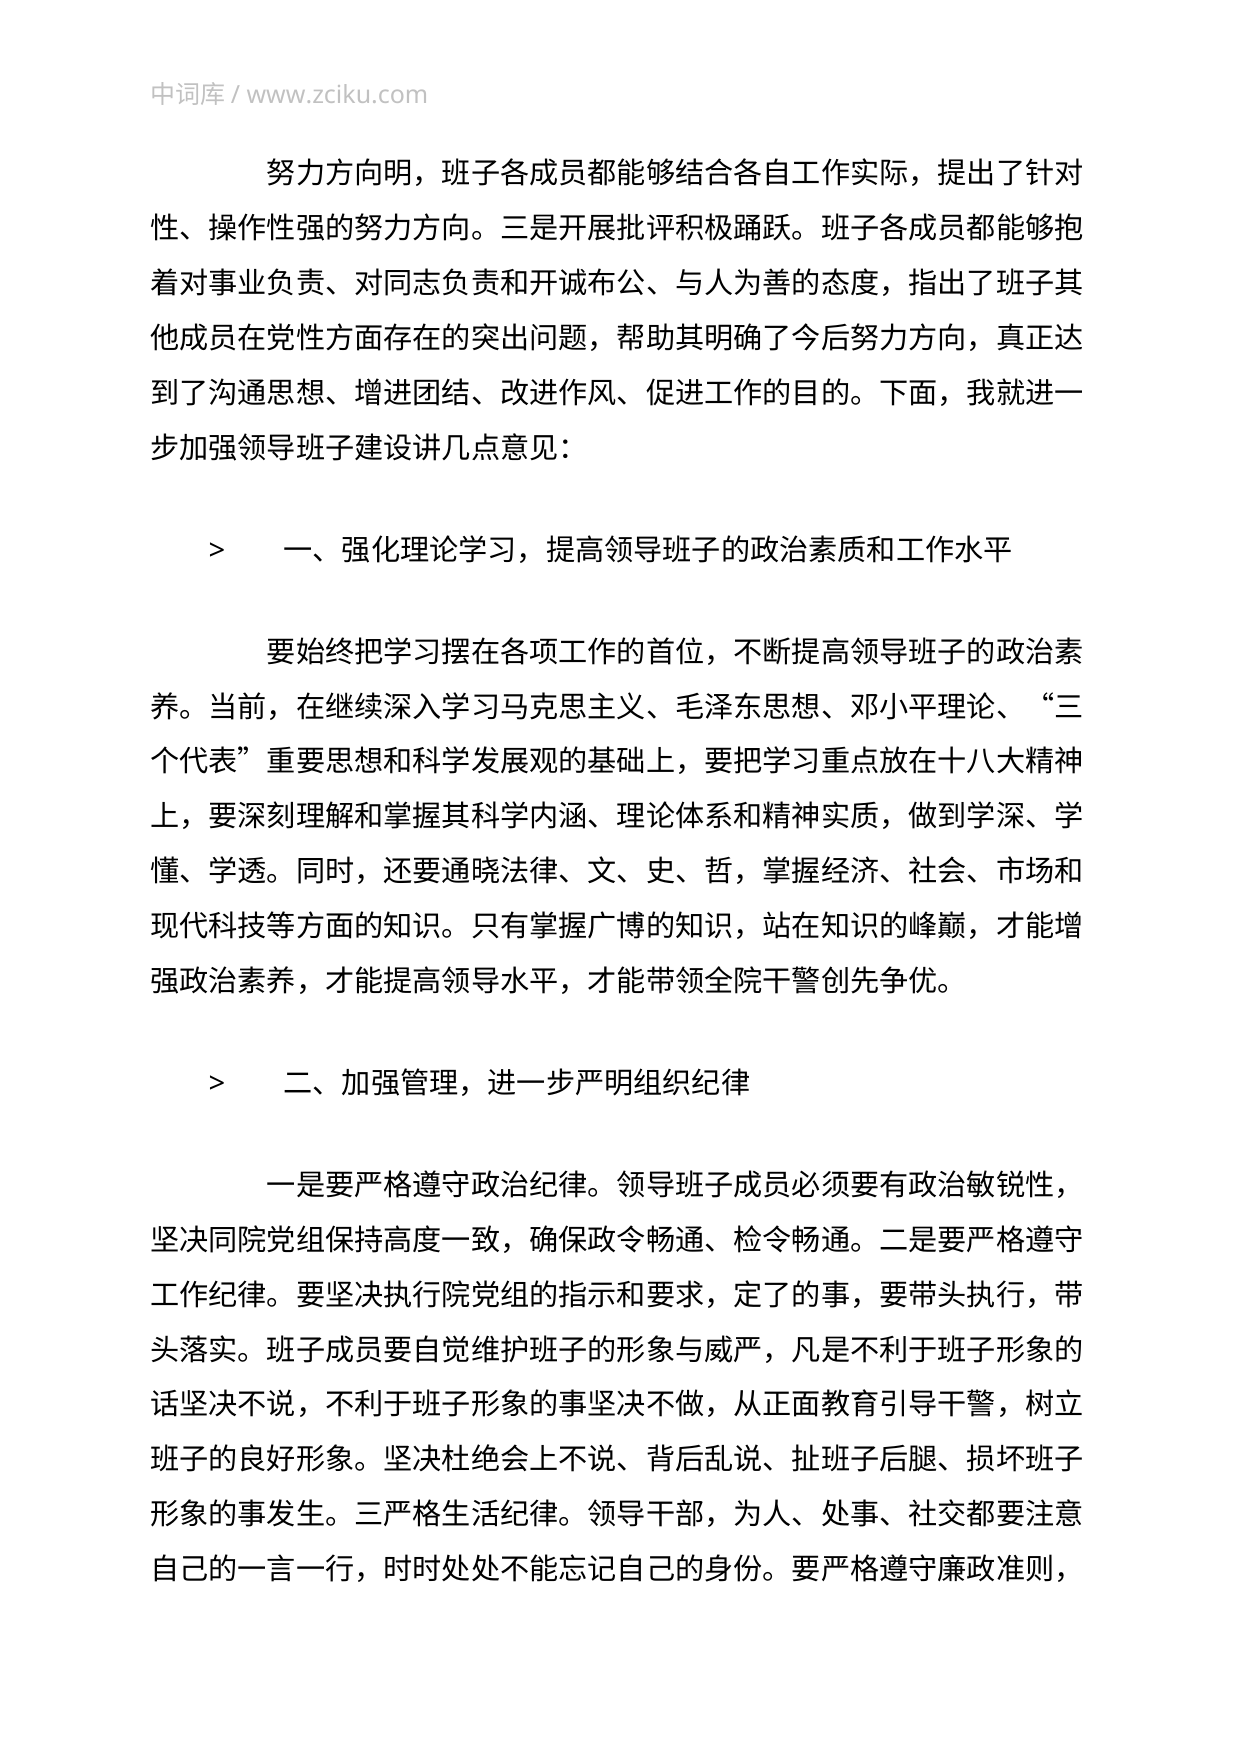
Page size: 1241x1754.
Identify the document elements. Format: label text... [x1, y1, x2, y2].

text > 二、加强管理，进一步严明组织纪律 [150, 1059, 1090, 1102]
text > 一、强化理论学习，提高领导班子的政治素质和工作水平 [150, 526, 1090, 569]
text 要始终把学习摆在各项工作的首位，不断提高领导班子的政治素养。当前，在继续深入学习马克思主义、毛泽东思想、邓小平理论、“三个代表”重要思想和科学发展观的基础上，要把学习重点放在十八大精神上，要深刻理解和掌握其科学内涵、理论体系和精神实质，做到学深、学懂、学透。同时，还要通晓法律、文、史、哲，掌握经济、社会、市场和现代科技等方面的知识。只有掌握广博的知识，站在知识的峰巅，才能增强政治素养，才能提高领导水平，才能带领全院干警创先争优。 [150, 628, 1090, 1000]
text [150, 1161, 1090, 1588]
text 努力方向明，班子各成员都能够结合各自工作实际，提出了针对性、操作性强的努力方向。三是开展批评积极踊跃。班子各成员都能够抱着对事业负责、对同志负责和开诚布公、与人为善的态度，指出了班子其他成员在党性方面存在的突出问题，帮助其明确了今后努力方向，真正达到了沟通思想、增进团结、改进作风、促进工作的目的。下面，我就进一步加强领导班子建设讲几点意见： [150, 150, 1090, 467]
